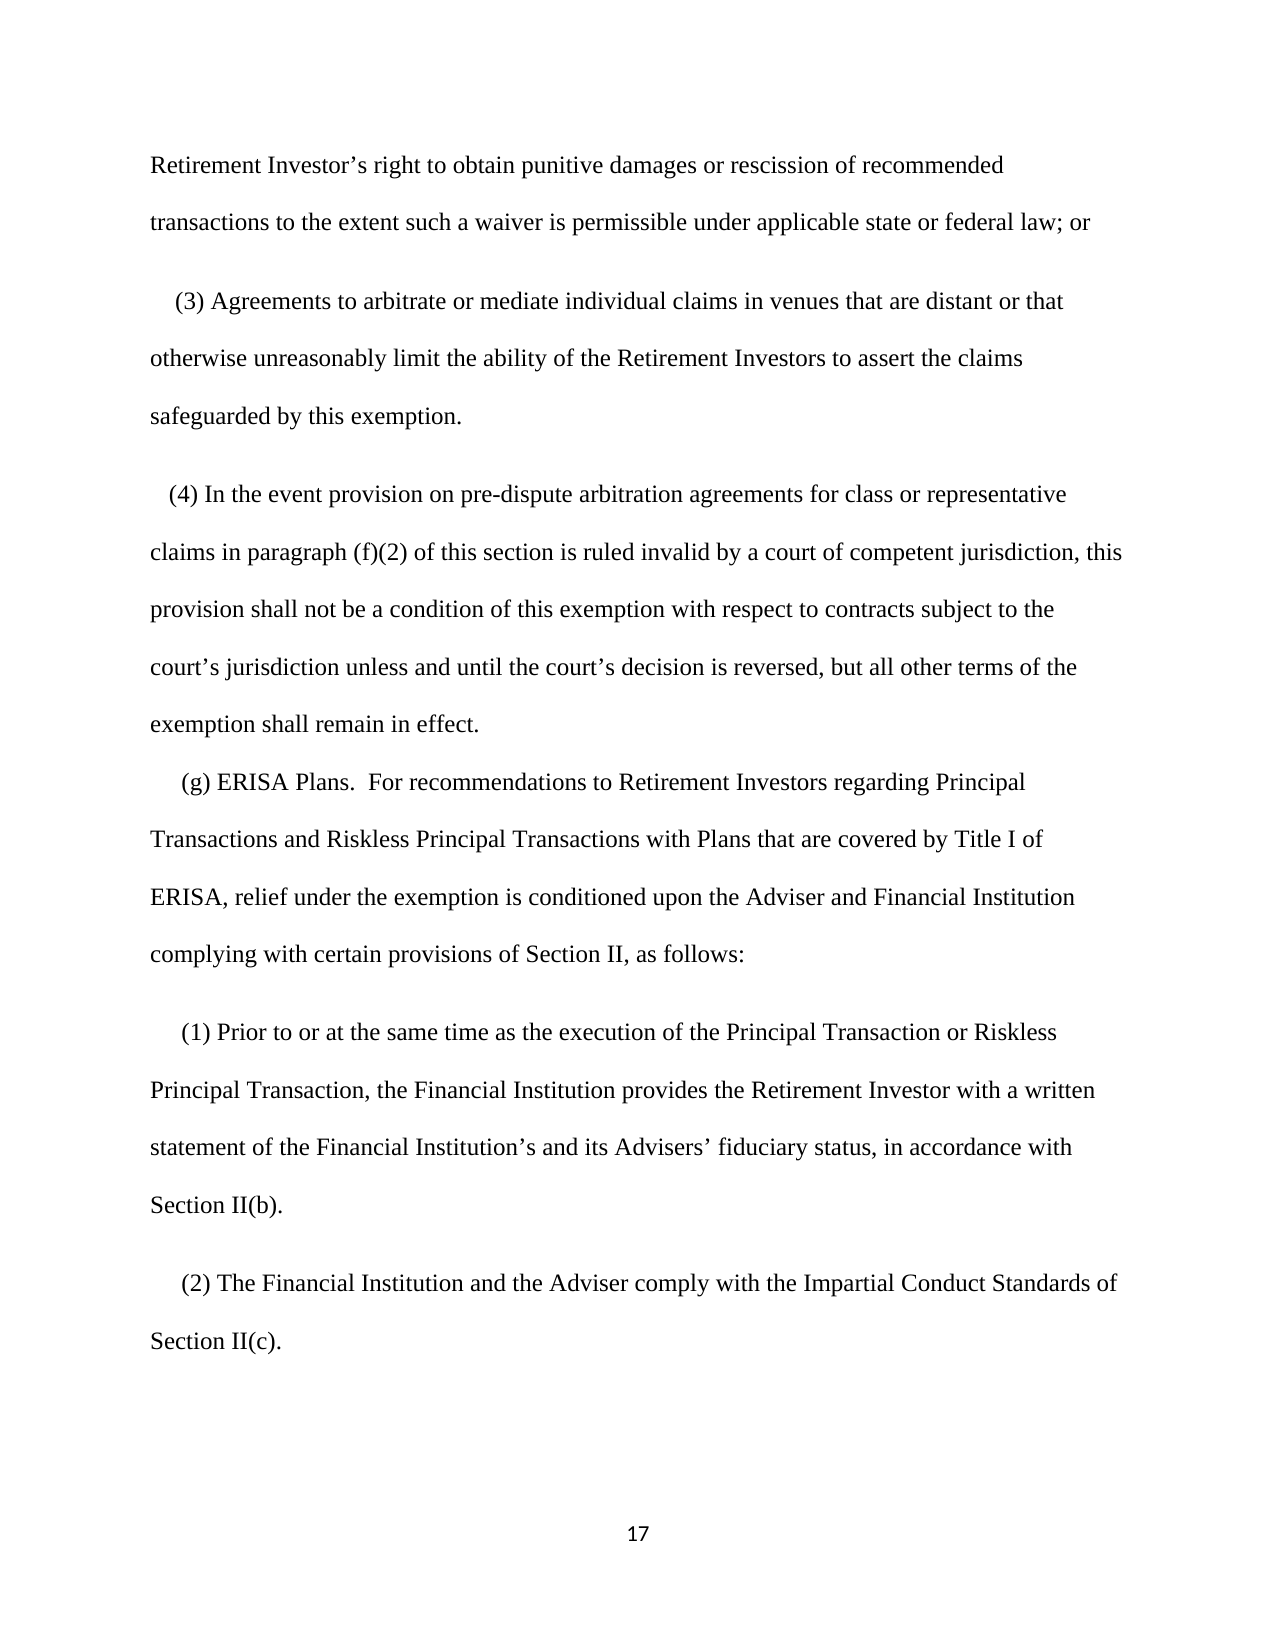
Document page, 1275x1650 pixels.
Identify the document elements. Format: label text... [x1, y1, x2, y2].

text (2) The Financial Institution and the Adviser comply with the Impartial Conduct Standards of Section II(c). [150, 1268, 1125, 1354]
text (g) ERISA Plans. For recommendations to Retirement Investors regarding Principal Transactions and Riskless Principal Transactions with Plans that are covered by Title I of ERISA, relief under the exemption is conditioned upon the Adviser and Financial Institution complying with certain provisions of Section II, as follows: [150, 767, 1125, 968]
text (4) In the event provision on pre-dispute arbitration agreements for class or representative claims in paragraph (f)(2) of this section is ruled invalid by a court of competent jurisdiction, this provision shall not be a condition of this exemption with respect to contracts subject to the court’s jurisdiction unless and until the court’s decision is reversed, but all other terms of the exemption shall remain in effect. [150, 479, 1125, 738]
text (3) Agreements to arbitrate or mediate individual claims in venues that are distant or that otherwise unreasonably limit the ability of the Retirement Investors to assert the claims safeguarded by this exemption. [150, 286, 1125, 429]
text (1) Prior to or at the same time as the execution of the Principal Transaction or Riskless Principal Transaction, the Financial Institution provides the Retirement Investor with a written statement of the Financial Institution’s and its Advisers’ fiduciary status, in accordance with Section II(b). [150, 1017, 1125, 1219]
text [150, 150, 1125, 236]
